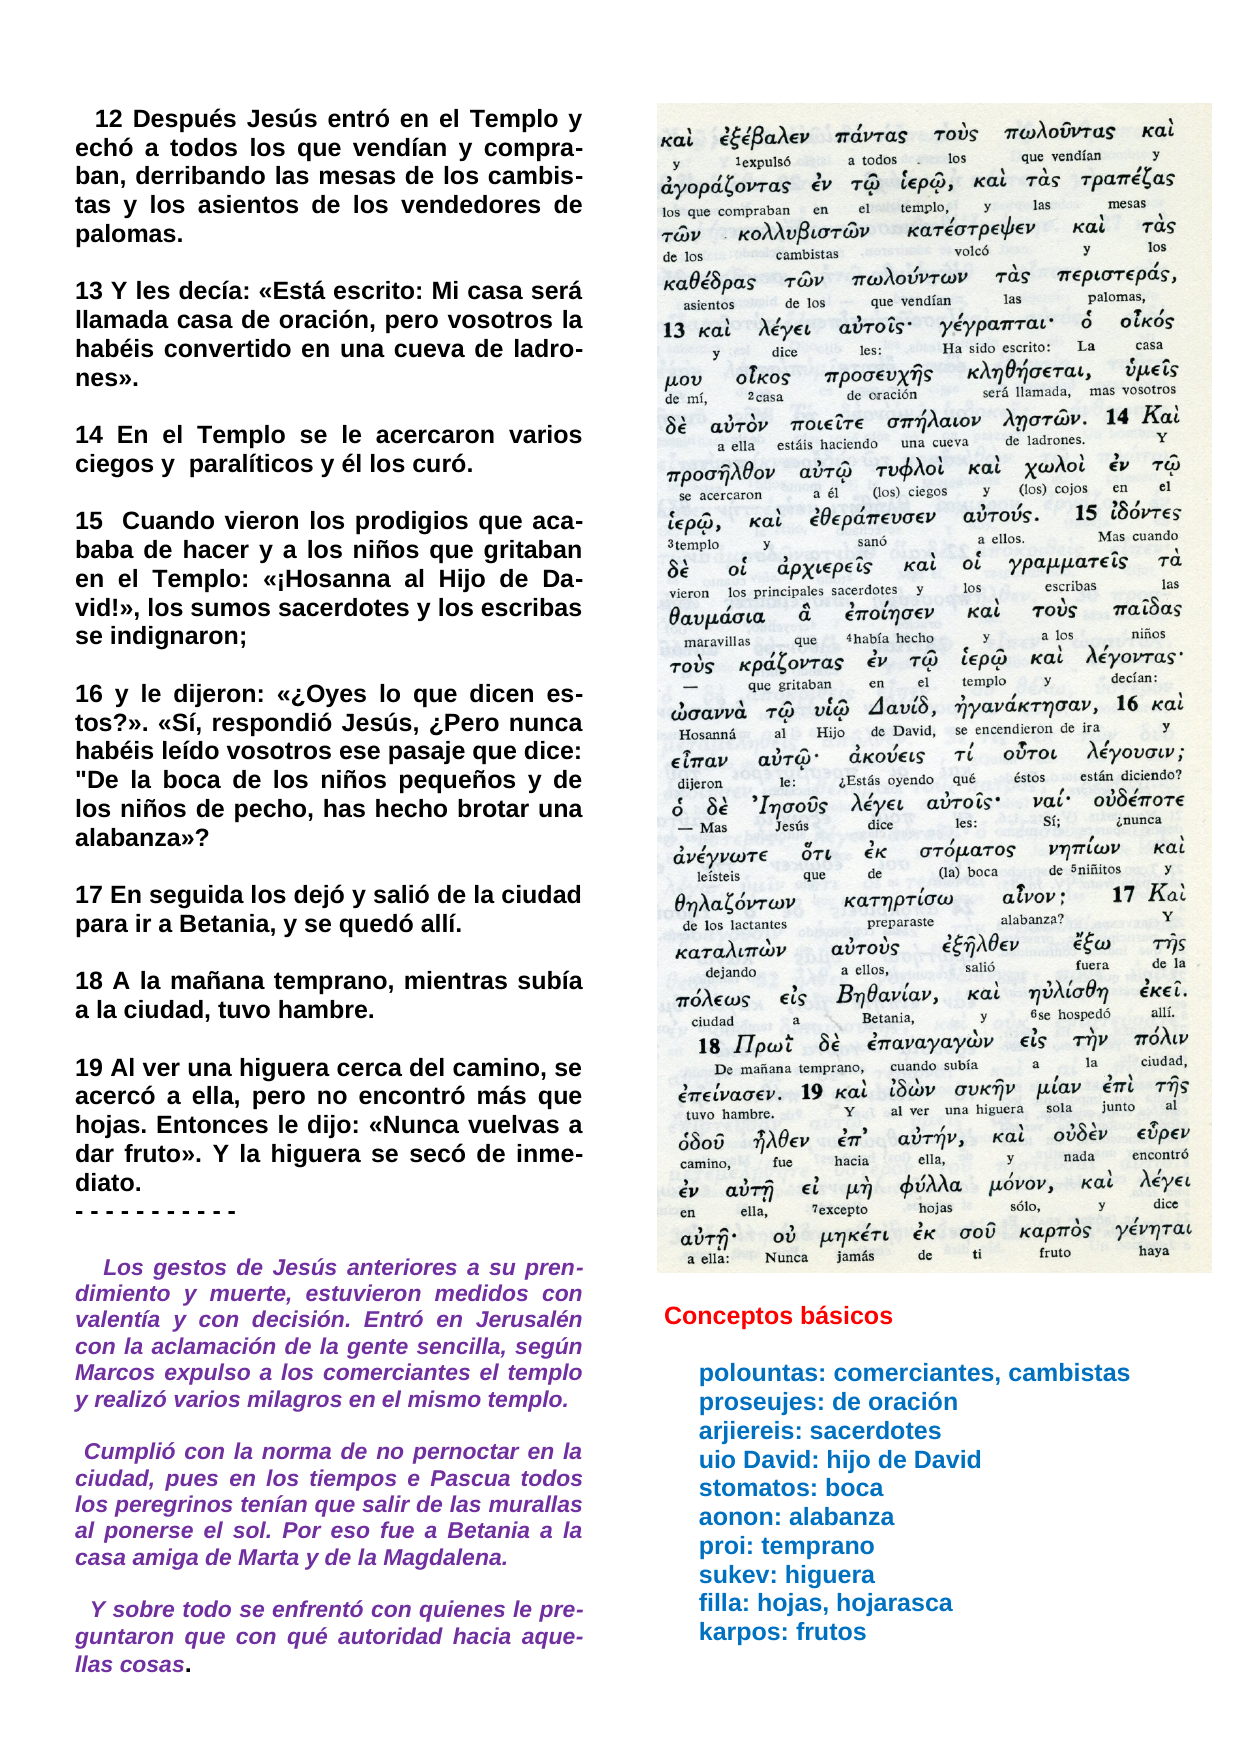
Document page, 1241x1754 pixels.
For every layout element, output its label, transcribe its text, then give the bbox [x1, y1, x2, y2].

text Conceptos básicos [657, 1301, 1165, 1330]
text filla: hojas, hojarasca [657, 1588, 1165, 1617]
text 13 Y les decía: «Está escrito: Mi casa será llamada casa de oración, pero vosotros la habéis convertido en una cueva de ladrones». [75, 276, 583, 391]
text Cumplió con la norma de no pernoctar en la ciudad, pues en los tiempos e Pascua todos los peregrinos tenían que salir de las murallas al ponerse el sol. Por eso fue a Betania a la casa amiga de Marta y de la Magdalena. [75, 1438, 583, 1570]
text 17 En seguida los dejó y salió de la ciudad para ir a Betania, y se quedó allí. [75, 880, 583, 937]
picture [657, 103, 1212, 1273]
text - - - - - - - - - - - [75, 1196, 583, 1225]
text Y sobre todo se enfrentó con quienes le preguntaron que con qué autoridad hacia aquellas cosas. [75, 1596, 583, 1678]
text 16 y le dijeron: «¿Oyes lo que dicen estos?». «Sí, respondió Jesús, ¿Pero nunca habéis leído vosotros ese pasaje que dice: "De la boca de los niños pequeños y de los niños de pecho, has hecho brotar una alabanza»? [75, 679, 583, 851]
text stomatos: boca [657, 1473, 1165, 1502]
text polountas: comerciantes, cambistas [657, 1358, 1165, 1387]
text 19 Al ver una higuera cerca del camino, se acercó a ella, pero no encontró más que hojas. Entonces le dijo: «Nunca vuelvas a dar fruto». Y la higuera se secó de inmediato. [75, 1052, 583, 1196]
text Los gestos de Jesús anteriores a su prendimiento y muerte, estuvieron medidos con valentía y con decisión. Entró en Jerusalén con la aclamación de la gente sencilla, según Marcos expulso a los comerciantes el templo y realizó varios milagros en el mismo templo. [75, 1254, 583, 1412]
text 18 A la mañana temprano, mientras subía a la ciudad, tuvo hambre. [75, 966, 583, 1024]
text arjiereis: sacerdotes [657, 1416, 1165, 1445]
text proseujes: de oración [657, 1387, 1165, 1416]
text 15 Cuando vieron los prodigios que acababa de hacer y a los niños que gritaban en el Templo: «¡Hosanna al Hijo de David!», los sumos sacerdotes y los escribas se indignaron; [75, 506, 583, 650]
text karpos: frutos [657, 1617, 1165, 1646]
text aonon: alabanza [657, 1502, 1165, 1531]
text 12 Después Jesús entró en el Templo y echó a todos los que vendían y compraban, derribando las mesas de los cambistas y los asientos de los vendedores de palomas. [75, 104, 583, 247]
text sukev: higuera [657, 1560, 1165, 1588]
text 14 En el Templo se le acercaron varios ciegos y paralíticos y él los curó. [75, 420, 583, 477]
text proi: temprano [657, 1531, 1165, 1560]
text uio David: hijo de David [657, 1445, 1165, 1473]
